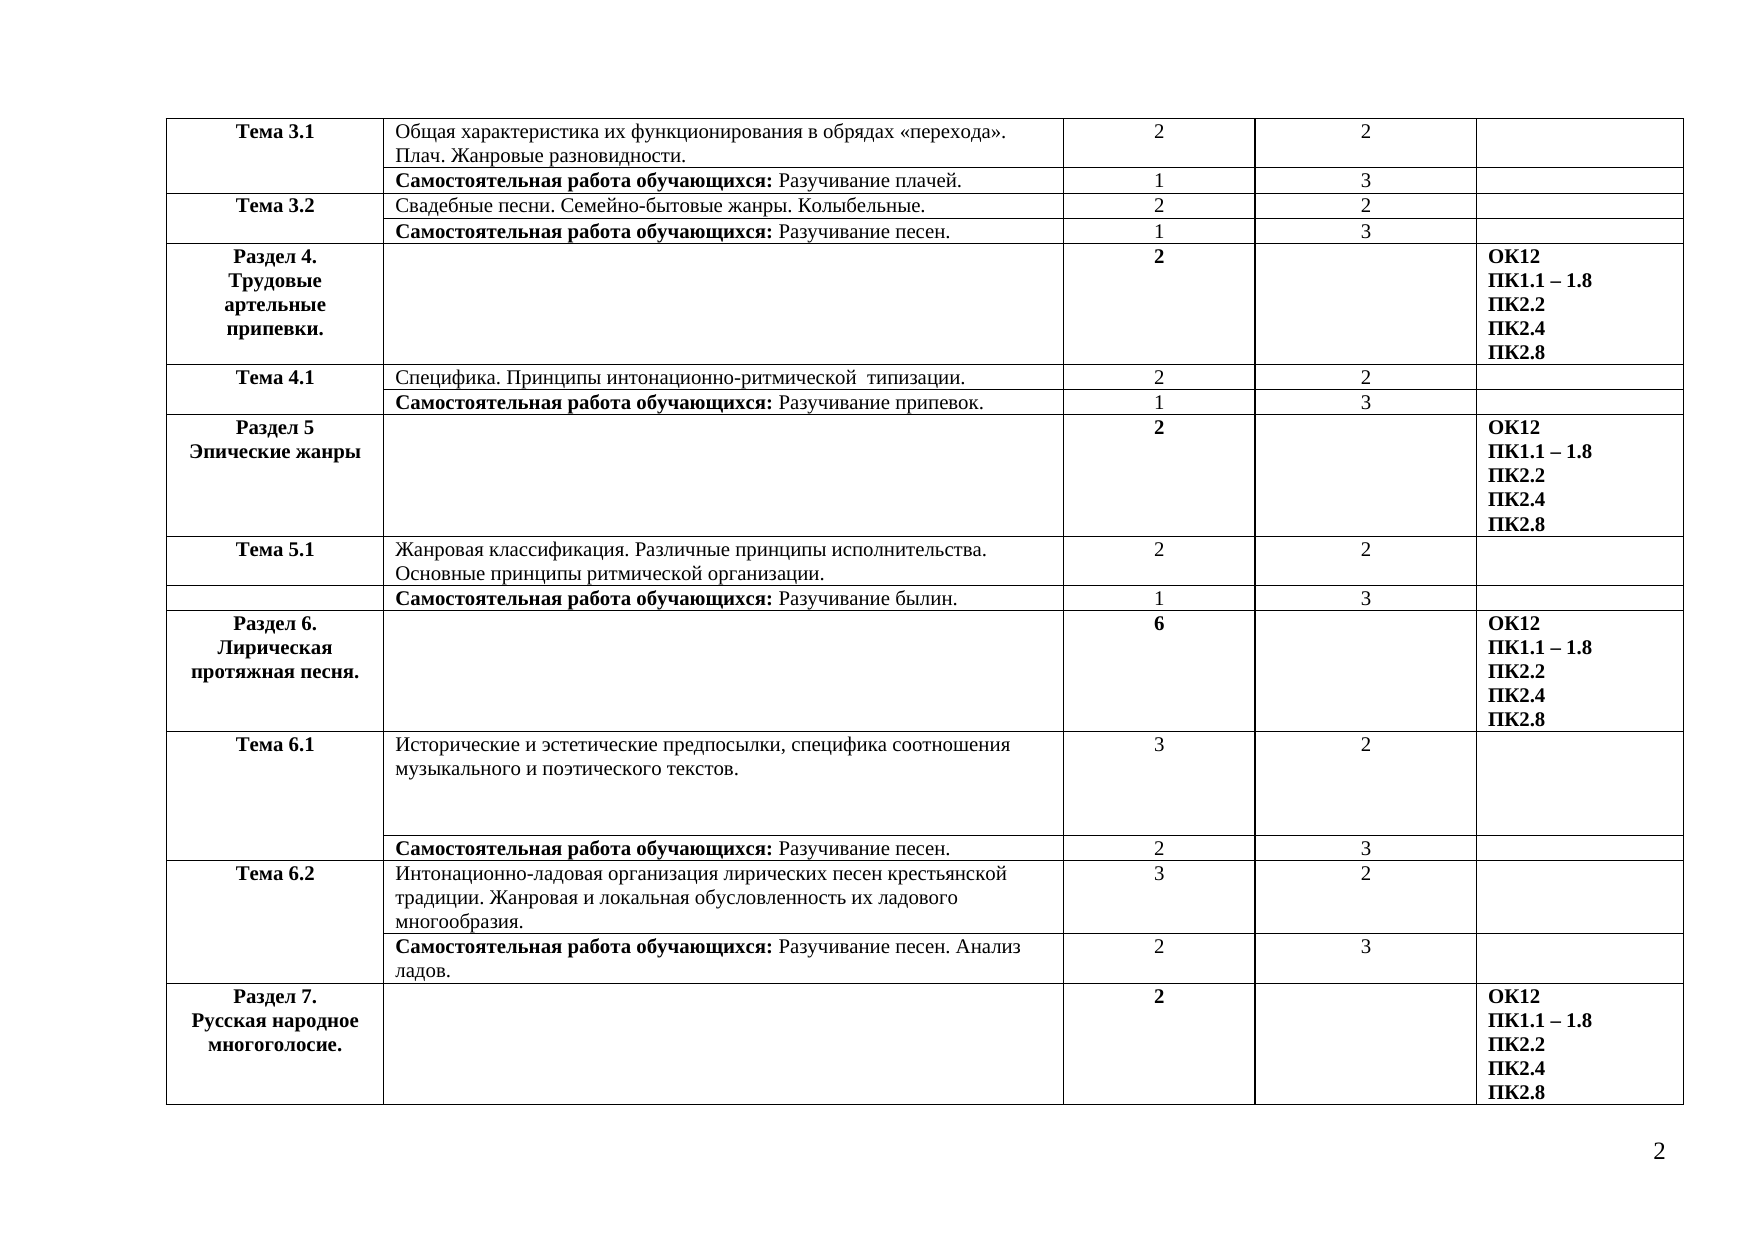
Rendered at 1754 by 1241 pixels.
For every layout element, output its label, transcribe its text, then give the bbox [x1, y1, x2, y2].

table_cell [1477, 168, 1683, 192]
table_cell Самостоятельная работа обучающихся: Разучивание былин. [384, 586, 1063, 610]
table_cell 3 [1256, 836, 1476, 860]
table_cell 2 [1064, 194, 1254, 217]
table_cell 3 [1256, 219, 1476, 243]
table_cell 1 [1064, 390, 1254, 414]
table_cell Исторические и эстетические предпосылки, специфика соотношения музыкального и поэтического текстов. [384, 732, 1063, 835]
table_cell [384, 244, 1063, 364]
table_cell [1477, 194, 1683, 217]
table_cell Раздел 6. Лирическая протяжная песня. [167, 611, 383, 731]
table_cell 2 [1256, 119, 1476, 167]
table_cell [1256, 244, 1476, 364]
table_cell 2 [1064, 119, 1254, 167]
table_cell 2 [1256, 194, 1476, 217]
table_cell 2 [1256, 732, 1476, 835]
table_cell ОК12 ПК1.1 – 1.8 ПК2.2 ПК2.4 ПК2.8 [1477, 611, 1683, 731]
table_cell Тема 3.2 [167, 194, 383, 243]
table_cell [1256, 984, 1476, 1104]
table_cell [1477, 836, 1683, 860]
table_cell ОК12 ПК1.1 – 1.8 ПК2.2 ПК2.4 ПК2.8 [1477, 984, 1683, 1104]
table_cell Раздел 5 Эпические жанры [167, 415, 383, 536]
table_cell Специфика. Принципы интонационно-ритмической типизации. [384, 365, 1063, 389]
table_cell Свадебные песни. Семейно-бытовые жанры. Колыбельные. [384, 194, 1063, 217]
table_cell Тема 4.1 [167, 365, 383, 414]
table_cell Общая характеристика их функционирования в обрядах «перехода». Плач. Жанровые разновидности. [384, 119, 1063, 167]
table_cell [1477, 934, 1683, 982]
table_cell Самостоятельная работа обучающихся: Разучивание песен. [384, 219, 1063, 243]
table_cell 2 [1256, 365, 1476, 389]
table_cell 2 [1256, 537, 1476, 585]
table_cell [1477, 119, 1683, 167]
table_cell [1477, 365, 1683, 389]
table_cell 3 [1256, 586, 1476, 610]
table_cell 2 [1064, 537, 1254, 585]
table_cell 2 [1064, 365, 1254, 389]
table_cell Самостоятельная работа обучающихся: Разучивание плачей. [384, 168, 1063, 192]
table_cell [384, 611, 1063, 731]
table_cell [1256, 611, 1476, 731]
table_cell Самостоятельная работа обучающихся: Разучивание песен. [384, 836, 1063, 860]
table_cell Самостоятельная работа обучающихся: Разучивание песен. Анализ ладов. [384, 934, 1063, 982]
table_cell Жанровая классификация. Различные принципы исполнительства. Основные принципы ритмической организации. [384, 537, 1063, 585]
table_cell [1477, 732, 1683, 835]
table_cell 3 [1064, 732, 1254, 835]
table_cell [1477, 861, 1683, 933]
table_cell [1256, 415, 1476, 536]
table_cell Тема 6.1 [167, 732, 383, 860]
table_cell Интонационно-ладовая организация лирических песен крестьянской традиции. Жанровая и локальная обусловленность их ладового многообразия. [384, 861, 1063, 933]
table_cell 3 [1256, 934, 1476, 982]
table_cell [1477, 537, 1683, 585]
table_cell 2 [1064, 984, 1254, 1104]
table_cell [1477, 390, 1683, 414]
table_cell 1 [1064, 219, 1254, 243]
table_cell 3 [1256, 390, 1476, 414]
table_cell Тема 6.2 [167, 861, 383, 982]
table_cell [384, 984, 1063, 1104]
table_cell Раздел 7. Русская народное многоголосие. [167, 984, 383, 1104]
table_cell 6 [1064, 611, 1254, 731]
table_cell 2 [1064, 415, 1254, 536]
table_cell [1477, 219, 1683, 243]
table_cell 2 [1064, 244, 1254, 364]
table_cell Тема 5.1 [167, 537, 383, 585]
table_cell Тема 3.1 [167, 119, 383, 192]
table_cell 1 [1064, 168, 1254, 192]
table_cell Самостоятельная работа обучающихся: Разучивание припевок. [384, 390, 1063, 414]
table_cell [384, 415, 1063, 536]
table_cell ОК12 ПК1.1 – 1.8 ПК2.2 ПК2.4 ПК2.8 [1477, 244, 1683, 364]
table_cell [1477, 586, 1683, 610]
table_cell 2 [1064, 836, 1254, 860]
table_cell 2 [1064, 934, 1254, 982]
table_cell 3 [1256, 168, 1476, 192]
table_cell 2 [1256, 861, 1476, 933]
table_cell ОК12 ПК1.1 – 1.8 ПК2.2 ПК2.4 ПК2.8 [1477, 415, 1683, 536]
table_cell 3 [1064, 861, 1254, 933]
table_cell Раздел 4. Трудовые артельные припевки. [167, 244, 383, 364]
table_cell [167, 586, 383, 610]
table_cell 1 [1064, 586, 1254, 610]
